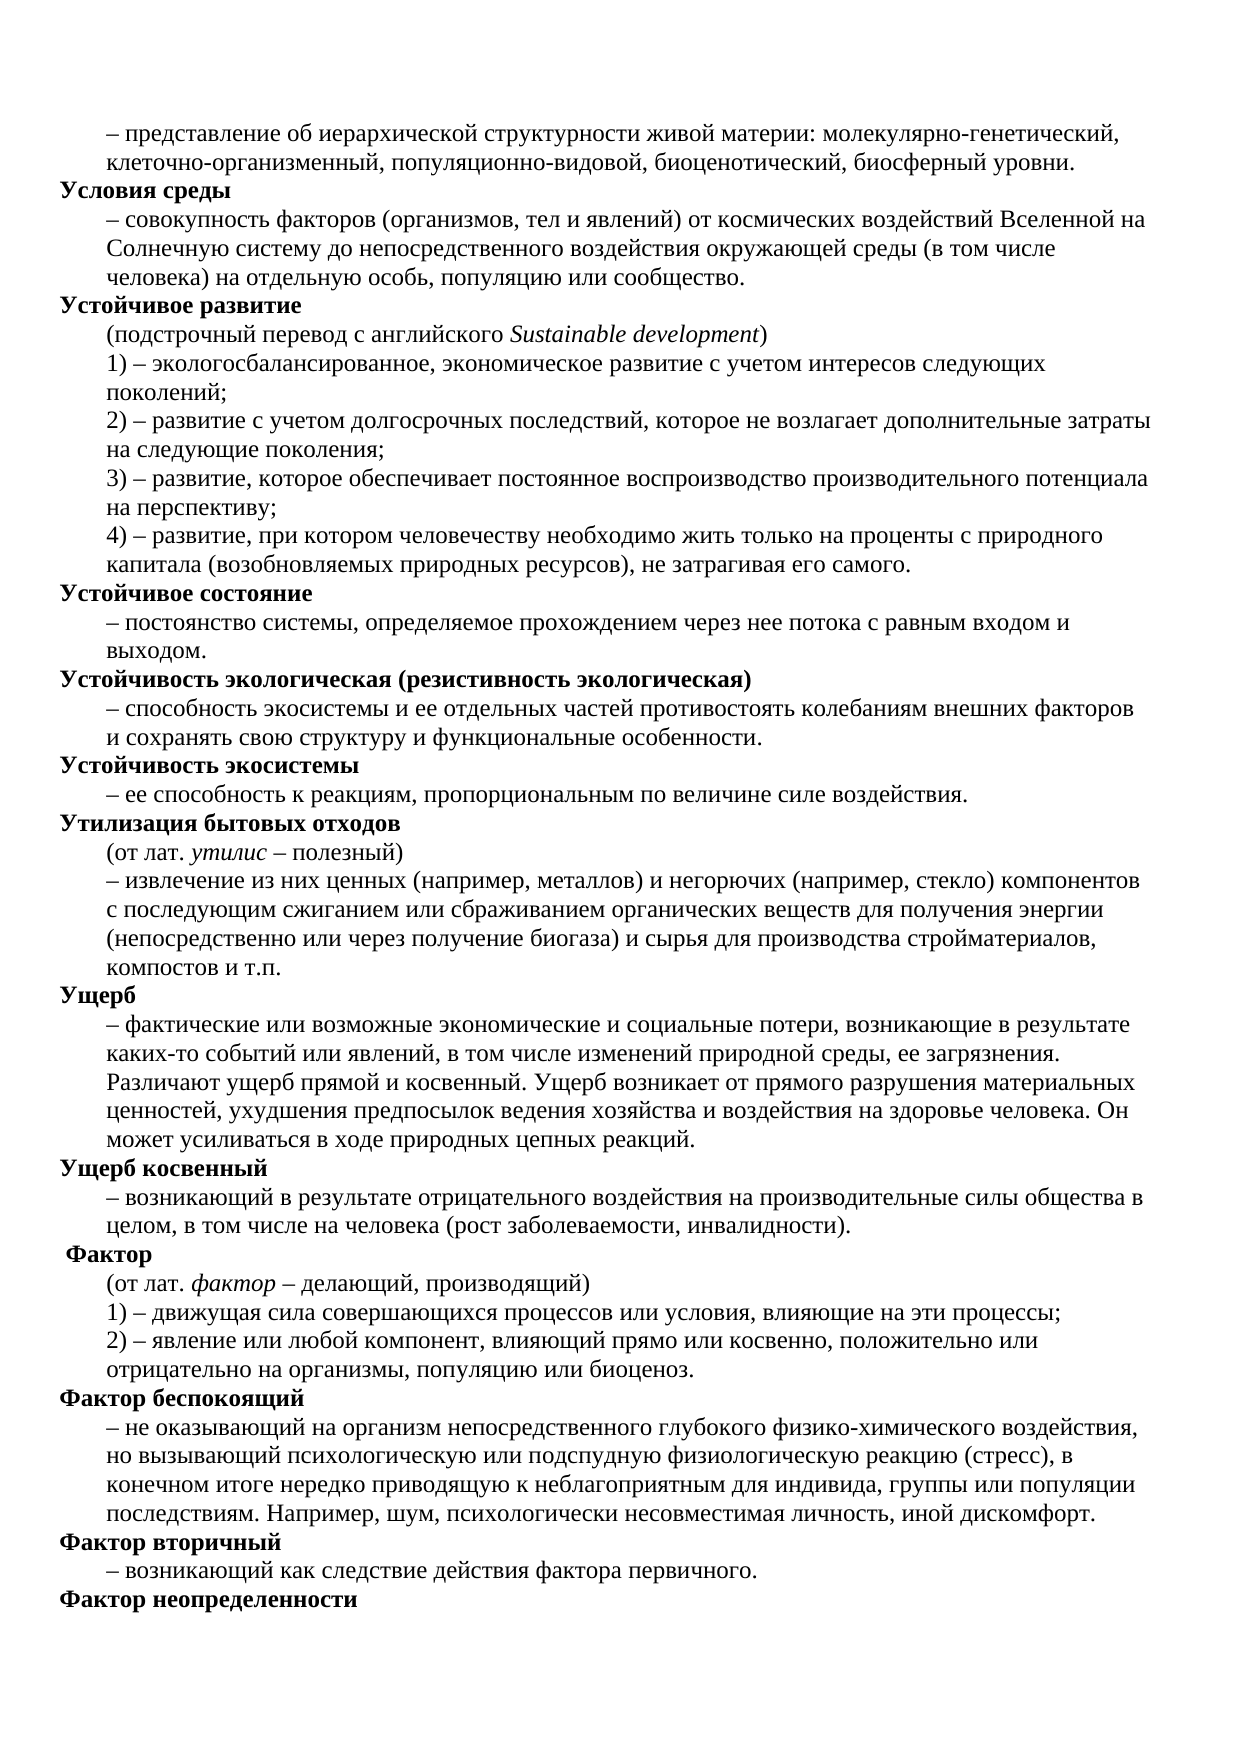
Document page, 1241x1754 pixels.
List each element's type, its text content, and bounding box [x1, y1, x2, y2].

text Устойчивое состояние [59, 578, 1152, 607]
text Ущерб [59, 981, 1152, 1009]
text (подстрочный перевод с английского Sustainable development) 1) – экологосбалансированное, экономическое развитие с учетом интересов следующих поколений; 2) – развитие с учетом долгосрочных последствий, которое не возлагает дополнительные затраты на следующие поколения; 3) – развитие, которое обеспечивает постоянное воспроизводство производительного потенциала на перспективу; 4) – развитие, при котором человечеству необходимо жить только на проценты с природного капитала (возобновляемых природных ресурсов), не затрагивая его самого. [106, 319, 1152, 578]
text – фактические или возможные экономические и социальные потери, возникающие в результате каких-то событий или явлений, в том числе изменений природной среды, ее загрязнения. Различают ущерб прямой и косвенный. Ущерб возникает от прямого разрушения материальных ценностей, ухудшения предпосылок ведения хозяйства и воздействия на здоровье человека. Он может усиливаться в ходе природных цепных реакций. [106, 1009, 1152, 1153]
text (от лат. фактор – делающий, производящий) 1) – движущая сила совершающихся процессов или условия, влияющие на эти процессы; 2) – явление или любой компонент, влияющий прямо или косвенно, положительно или отрицательно на организмы, популяцию или биоценоз. [106, 1268, 1152, 1383]
text Устойчивость экосистемы [59, 751, 1152, 779]
text – совокупность факторов (организмов, тел и явлений) от космических воздействий Вселенной на Солнечную систему до непосредственного воздействия окружающей среды (в том числе человека) на отдельную особь, популяцию или сообщество. [106, 204, 1152, 291]
text Фактор неопределенности [59, 1584, 1152, 1613]
text – способность экосистемы и ее отдельных частей противостоять колебаниям внешних факторов и сохранять свою структуру и функциональные особенности. [106, 693, 1152, 751]
text – ее способность к реакциям, пропорциональным по величине силе воздействия. [106, 779, 1152, 808]
text – постоянство системы, определяемое прохождением через нее потока с равным входом и выходом. [106, 607, 1152, 664]
text Утилизация бытовых отходов [59, 808, 1152, 837]
text – возникающий как следствие действия фактора первичного. [106, 1556, 1152, 1584]
text Фактор [59, 1239, 1152, 1268]
text – возникающий в результате отрицательного воздействия на производительные силы общества в целом, в том числе на человека (рост заболеваемости, инвалидности). [106, 1182, 1152, 1239]
text – представление об иерархической структурности живой материи: молекулярно-генетический, клеточно-организменный, популяционно-видовой, биоценотический, биосферный уровни. [106, 118, 1152, 176]
text – не оказывающий на организм непосредственного глубокого физико-химического воздействия, но вызывающий психологическую или подспудную физиологическую реакцию (стресс), в конечном итоге нередко приводящую к неблагоприятным для индивида, группы или популяции последствиям. Например, шум, психологически несовместимая личность, иной дискомфорт. [106, 1412, 1152, 1527]
text (от лат. утилис – полезный) – извлечение из них ценных (например, металлов) и негорючих (например, стекло) компонентов с последующим сжиганием или сбраживанием органических веществ для получения энергии (непосредственно или через получение биогаза) и сырья для производства стройматериалов, компостов и т.п. [106, 837, 1152, 981]
text Условия среды [59, 176, 1152, 204]
text Фактор беспокоящий [59, 1383, 1152, 1412]
text Устойчивое развитие [59, 291, 1152, 319]
text Устойчивость экологическая (резистивность экологическая) [59, 664, 1152, 693]
text Ущерб косвенный [59, 1153, 1152, 1182]
text Фактор вторичный [59, 1527, 1152, 1556]
